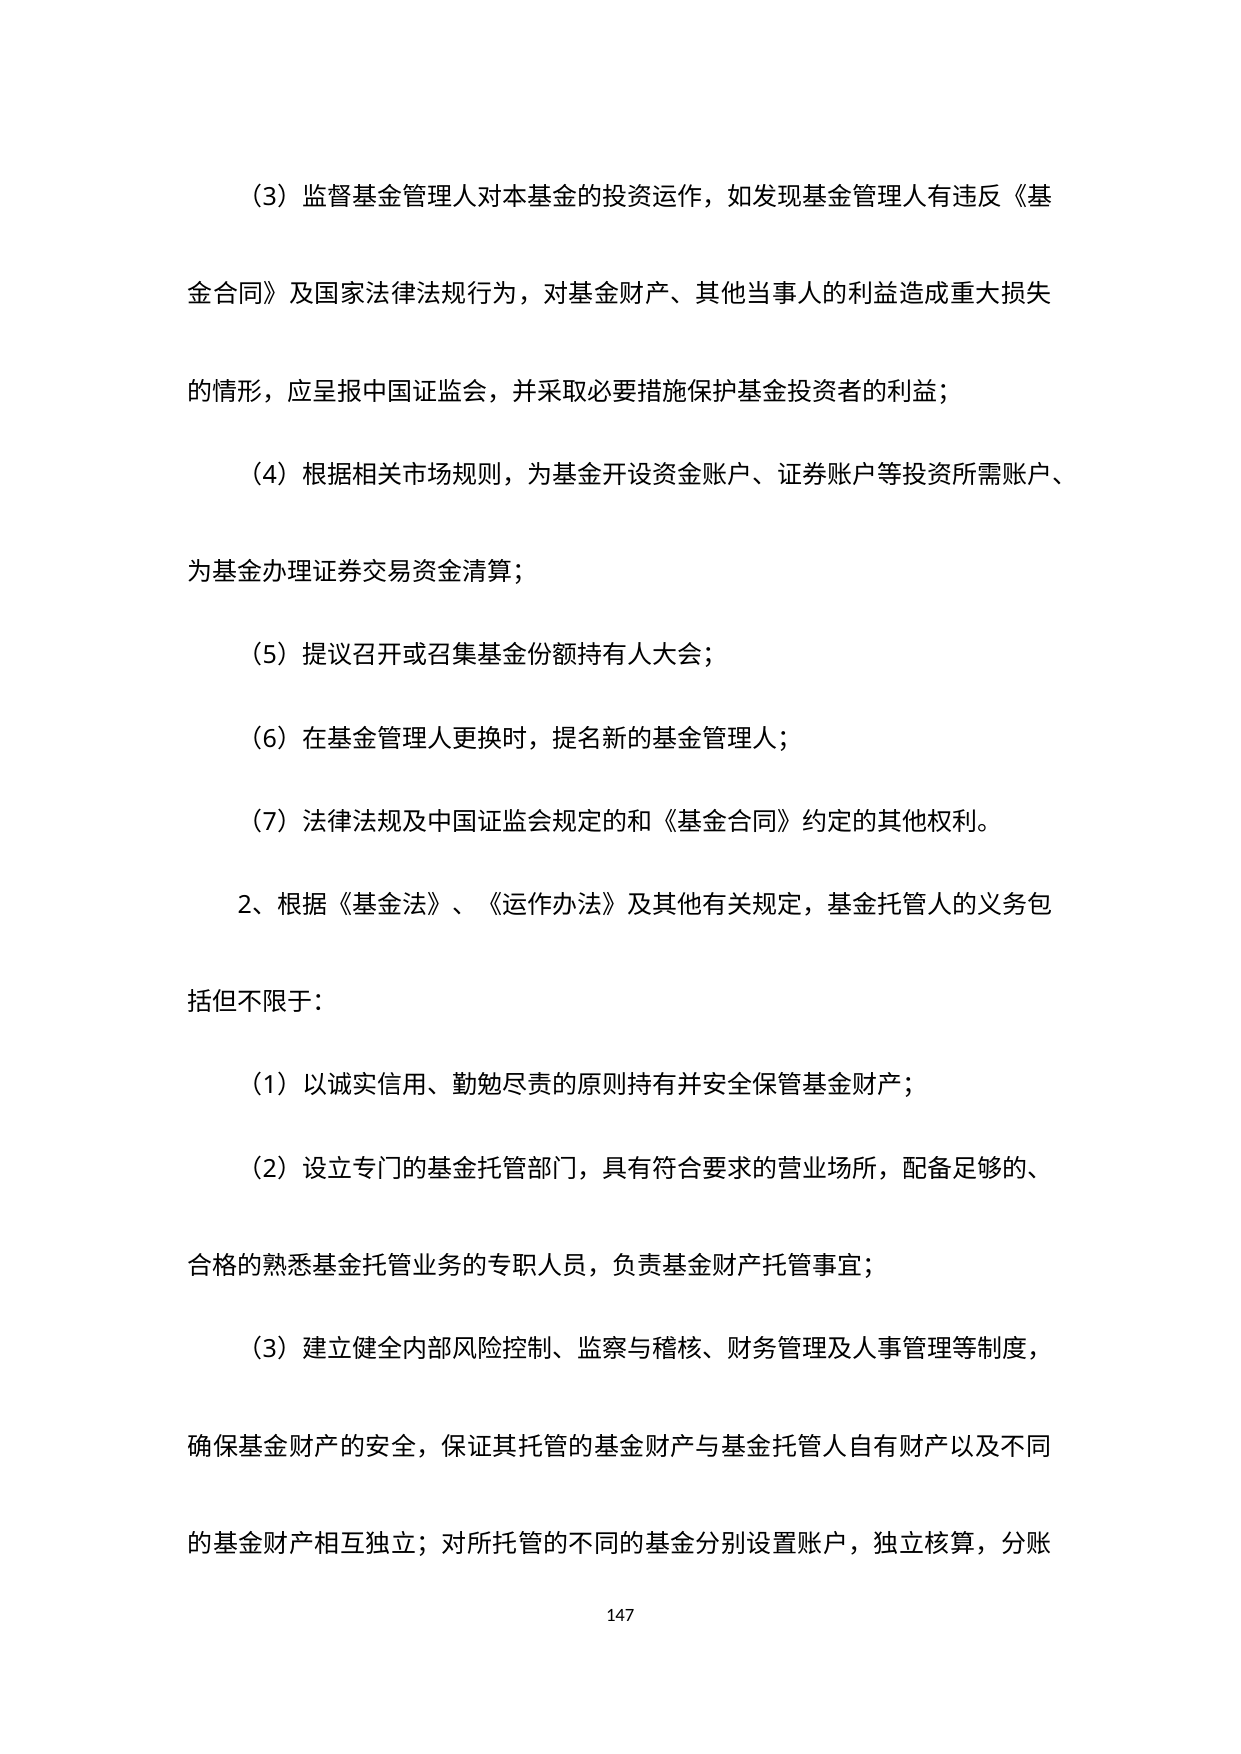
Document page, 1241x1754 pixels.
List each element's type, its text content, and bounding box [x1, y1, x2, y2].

text 2、根据《基金法》、《运作办法》及其他有关规定，基金托管人的义务包括但不限于： [187, 870, 1053, 1032]
text （2）设立专门的基金托管部门，具有符合要求的营业场所，配备足够的、合格的熟悉基金托管业务的专职人员，负责基金财产托管事宜； [187, 1134, 1053, 1296]
text （5）提议召开或召集基金份额持有人大会； [187, 621, 1053, 686]
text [187, 1314, 1053, 1574]
text （3）监督基金管理人对本基金的投资运作，如发现基金管理人有违反《基金合同》及国家法律法规行为，对基金财产、其他当事人的利益造成重大损失的情形，应呈报中国证监会，并采取必要措施保护基金投资者的利益； [187, 162, 1053, 422]
text （7）法律法规及中国证监会规定的和《基金合同》约定的其他权利。 [187, 787, 1053, 852]
text （4）根据相关市场规则，为基金开设资金账户、证券账户等投资所需账户、为基金办理证券交易资金清算； [187, 440, 1053, 602]
text （1）以诚实信用、勤勉尽责的原则持有并安全保管基金财产； [187, 1051, 1053, 1116]
text （6）在基金管理人更换时，提名新的基金管理人； [187, 704, 1053, 769]
